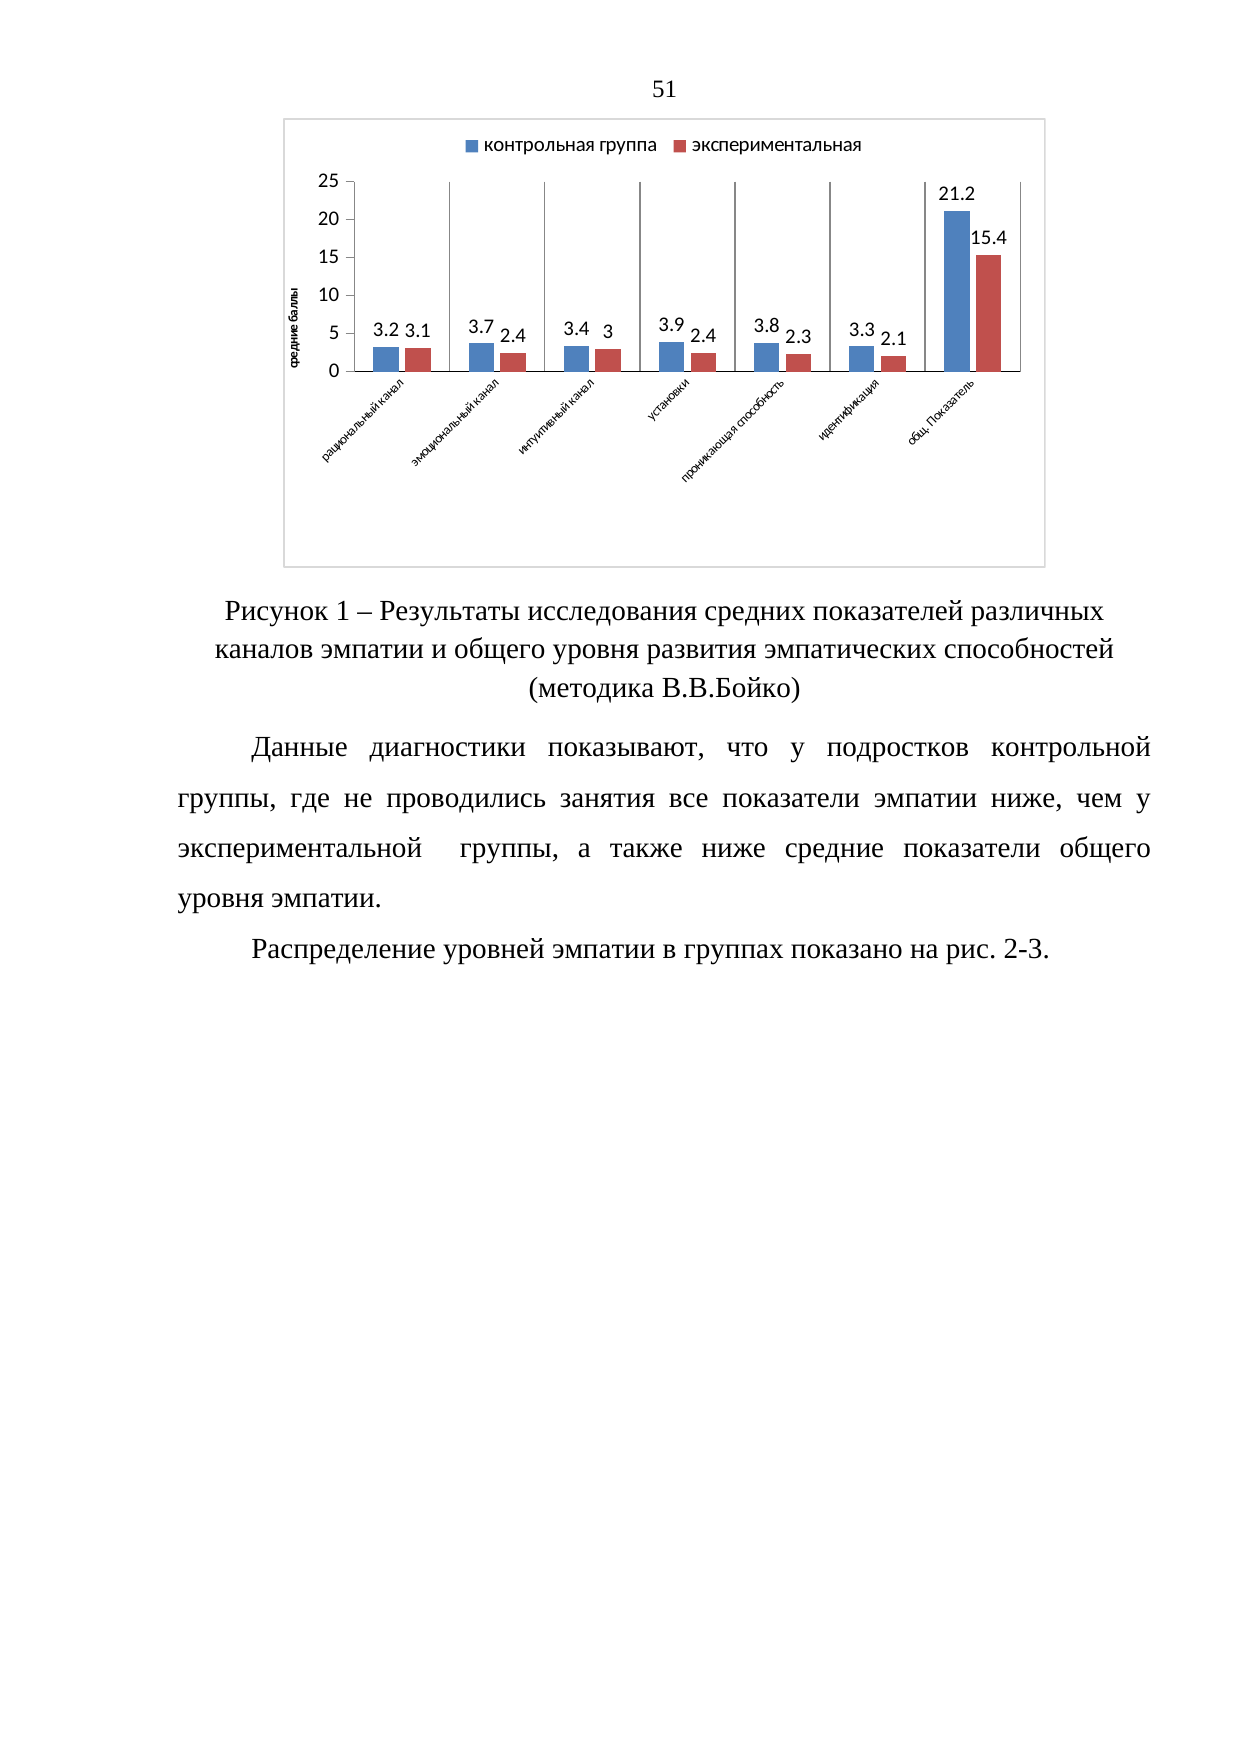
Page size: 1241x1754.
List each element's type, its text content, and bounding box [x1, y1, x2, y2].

text Распределение уровней эмпатии в группах показано на рис. 2-3. [177, 931, 1152, 964]
text Рисунок 1 – Результаты исследования средних показателей различных каналов эмпатии и общего уровня развития эмпатических способностей (методика В.В.Бойко) [177, 593, 1152, 704]
text Данные диагностики показывают, что у подростков контрольной группы, где не проводились занятия все показатели эмпатии ниже, чем у экспериментальной группы, а также ниже средние показатели общего уровня эмпатии. [177, 729, 1152, 914]
